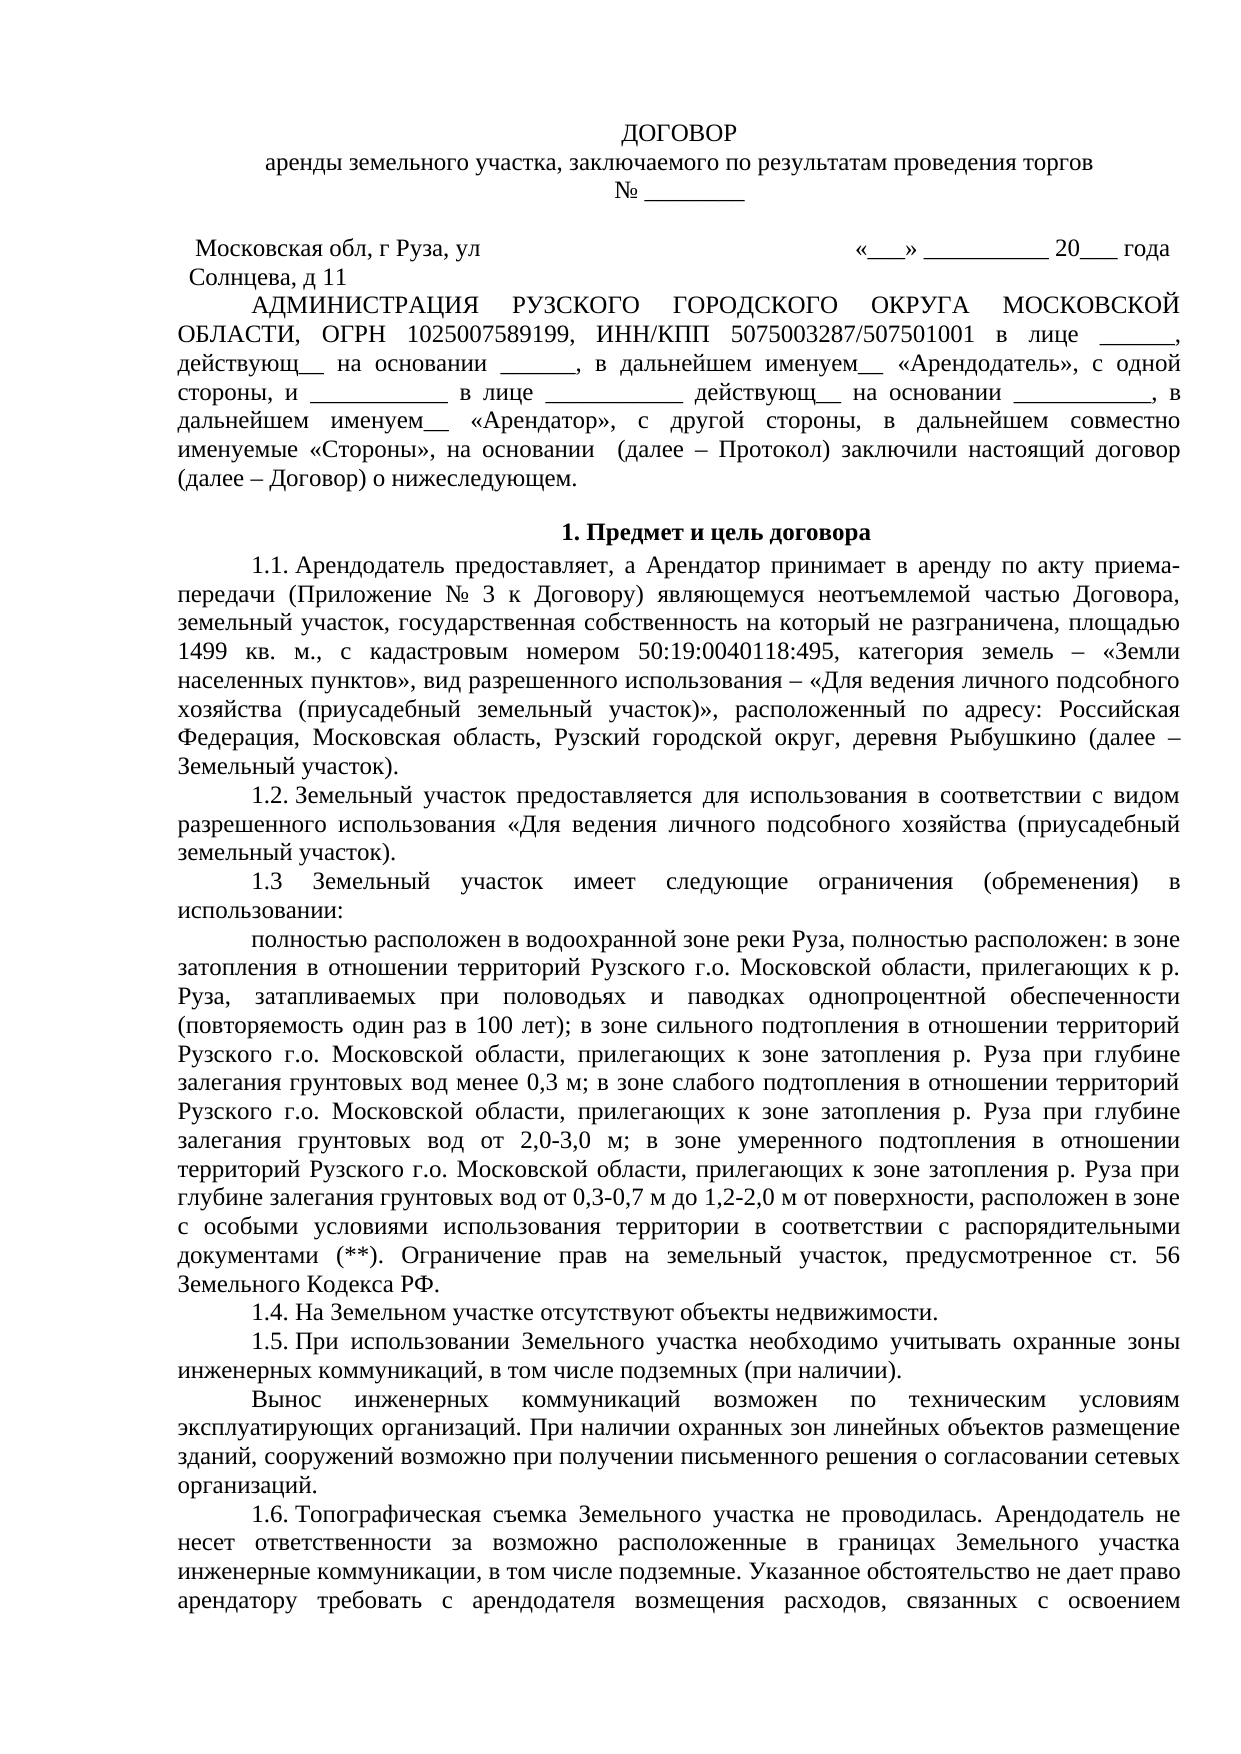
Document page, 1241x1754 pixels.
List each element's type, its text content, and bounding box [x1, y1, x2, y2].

text АДМИНИСТРАЦИЯ РУЗСКОГО ГОРОДСКОГО ОКРУГА МОСКОВСКОЙ ОБЛАСТИ, ОГРН 1025007589199, ИНН/КПП 5075003287/507501001 в лице ______, действующ__ на основании ______, в дальнейшем именуем__ «Арендодатель», с одной стороны, и ___________ в лице ___________ действующ__ на основании ___________, в дальнейшем именуем__ «Арендатор», с другой стороны, в дальнейшем совместно именуемые «Стороны», на основании (далее – Протокол) заключили настоящий договор (далее – Договор) о нижеследующем. [177, 291, 1181, 492]
text 1.5. При использовании Земельного участка необходимо учитывать охранные зоны инженерных коммуникаций, в том числе подземных (при наличии). [177, 1326, 1181, 1384]
text 1.1. Арендодатель предоставляет, а Арендатор принимает в аренду по акту приема-передачи (Приложение № 3 к Договору) являющемуся неотъемлемой частью Договора, земельный участок, государственная собственность на который не разграничена, площадью 1499 кв. м., с кадастровым номером 50:19:0040118:495, категория земель – «Земли населенных пунктов», вид разрешенного использования – «Для ведения личного подсобного хозяйства (приусадебный земельный участок)», расположенный по адресу: Российская Федерация, Московская область, Рузский городской округ, деревня Рыбушкино (далее – Земельный участок). [177, 550, 1181, 780]
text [177, 1499, 1181, 1614]
text полностью расположен в водоохранной зоне реки Руза, полностью расположен: в зоне затопления в отношении территорий Рузского г.о. Московской области, прилегающих к р. Руза, затапливаемых при половодьях и паводках однопроцентной обеспеченности (повторяемость один раз в 100 лет); в зоне сильного подтопления в отношении территорий Рузского г.о. Московской области, прилегающих к зоне затопления р. Руза при глубине залегания грунтовых вод менее 0,3 м; в зоне слабого подтопления в отношении территорий Рузского г.о. Московской области, прилегающих к зоне затопления р. Руза при глубине залегания грунтовых вод от 2,0-3,0 м; в зоне умеренного подтопления в отношении территорий Рузского г.о. Московской области, прилегающих к зоне затопления р. Руза при глубине залегания грунтовых вод от 0,3-0,7 м до 1,2-2,0 м от поверхности, расположен в зоне с особыми условиями использования территории в соответствии с распорядительными документами (**). Ограничение прав на земельный участок, предусмотренное ст. 56 Земельного Кодекса РФ. [177, 924, 1181, 1297]
table_header Московская обл, г Руза, ул Солнцева, д 11 [177, 233, 605, 291]
text Вынос инженерных коммуникаций возможен по техническим условиям эксплуатирующих организаций. При наличии охранных зон линейных объектов размещение зданий, сооружений возможно при получении письменного решения о согласовании сетевых организаций. [177, 1384, 1181, 1499]
text аренды земельного участка, заключаемого по результатам проведения торгов [177, 147, 1181, 176]
text 1.3 Земельный участок имеет следующие ограничения (обременения) в использовании: [177, 866, 1181, 924]
text № ________ [177, 176, 1181, 204]
table_header «___» __________ 20___ года [605, 233, 1181, 291]
text ДОГОВОР [177, 118, 1181, 147]
text 1.4. На Земельном участке отсутствуют объекты недвижимости. [177, 1297, 1181, 1326]
text 1. Предмет и цель договора [177, 517, 1181, 546]
text 1.2. Земельный участок предоставляется для использования в соответствии с видом разрешенного использования «Для ведения личного подсобного хозяйства (приусадебный земельный участок). [177, 780, 1181, 866]
